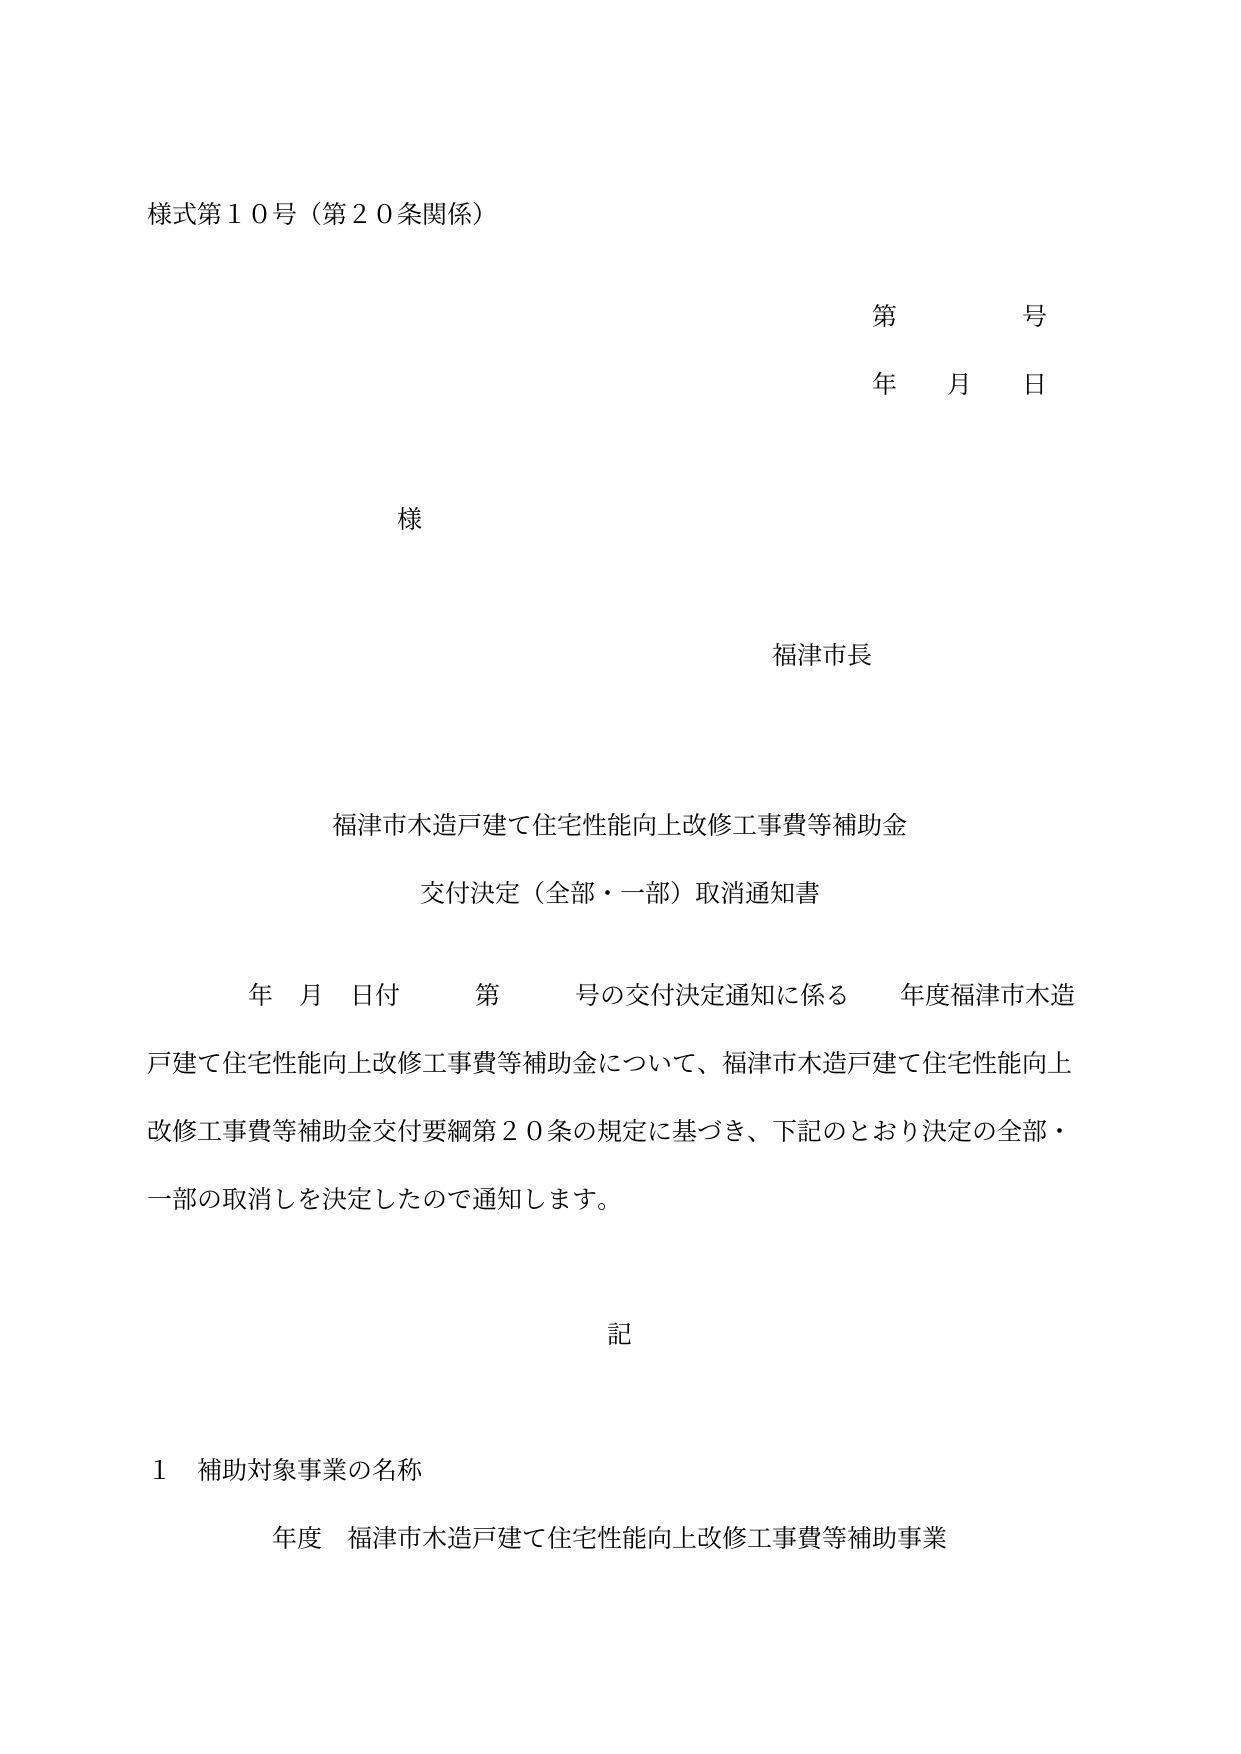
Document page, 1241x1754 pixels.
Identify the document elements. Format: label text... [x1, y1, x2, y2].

text 年度 福木造戸建て住宅性能向上改修工事費等補助事業 [148, 1503, 1092, 1571]
text 様 [148, 484, 1092, 552]
text 福木造戸建て住宅性能向上改修工事費等補助金 [148, 790, 1092, 858]
text 様式第１０号（第２０条関係） [148, 178, 1092, 246]
text 記 [148, 1299, 1092, 1367]
text 交付決定（全部・一部）取消通知書 [148, 858, 1092, 926]
text 年 月 日付 第 号の交付決定通知に係る 年度福木造戸建て住宅性能向上改修工事費等補助金について、福木造戸建て住宅性能向上改修工事費等補助金交付要綱第２０条の規定に基づき、下記のとおり決定の全部・一部の取消しを決定したので通知します。 [148, 959, 1092, 1231]
text 福長 [148, 620, 1092, 688]
text １ 補助対象事業の名称 [148, 1435, 1092, 1503]
text 第 号 [148, 280, 1092, 348]
text 年 月 日 [148, 348, 1092, 416]
